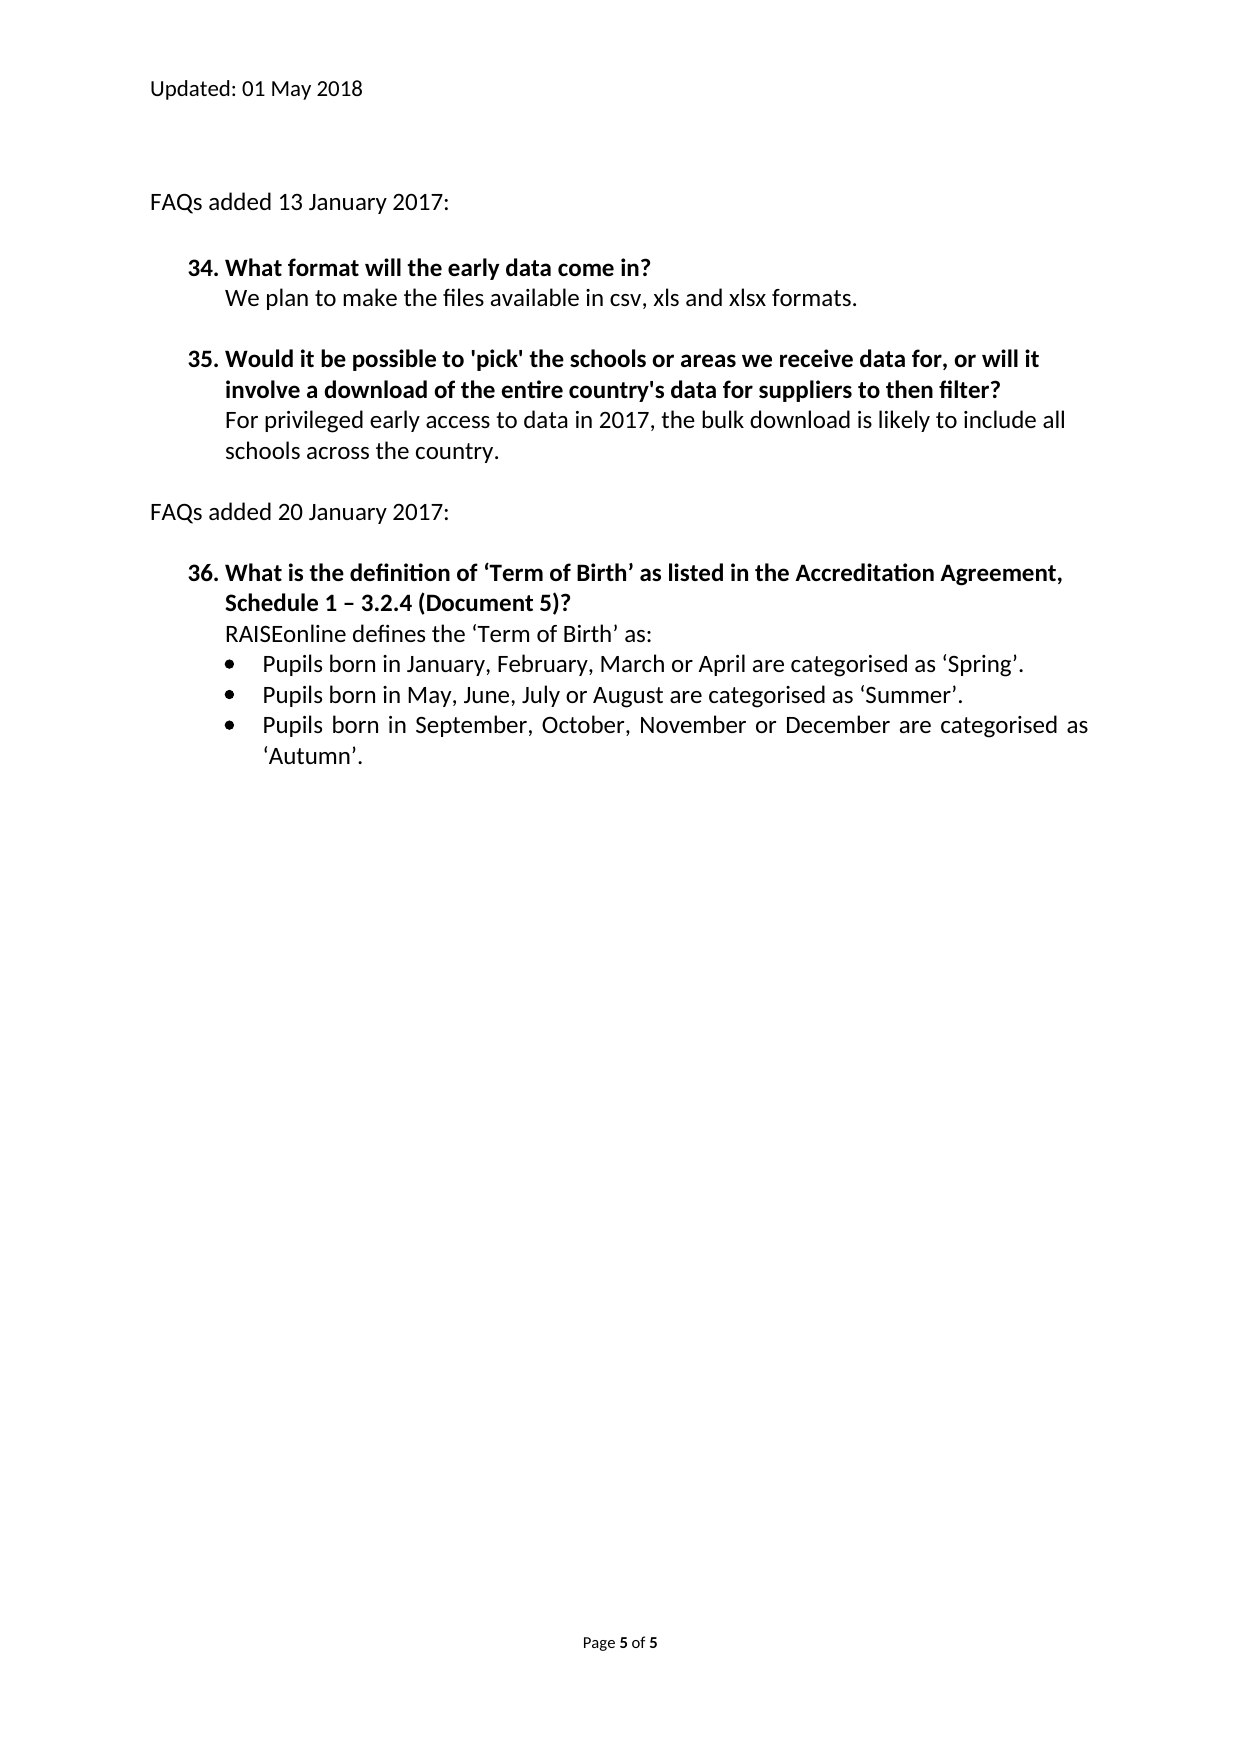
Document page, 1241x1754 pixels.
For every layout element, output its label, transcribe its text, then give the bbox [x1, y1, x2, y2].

list We plan to make the files available in csv, xls and xlsx formats. [225, 282, 1090, 313]
list Would it be possible to 'pick' the schools or areas we receive data for, or will it involve a download of the entire country's data for suppliers to then filter? [187, 343, 1090, 404]
list Pupils born in May, June, July or August are categorised as ‘Summer’. [225, 679, 1090, 709]
list Pupils born in September, October, November or December are categorised as ‘Autumn’. [225, 709, 1090, 771]
list Pupils born in January, February, March or April are categorised as ‘Spring’. [225, 648, 1090, 679]
list RAISEonline defines the ‘Term of Birth’ as: [225, 618, 1090, 648]
list What format will the early data come in? [187, 252, 1090, 282]
list FAQs added 13 January 2017: [150, 186, 1090, 216]
list For privileged early access to data in 2017, the bulk download is likely to include all schools across the country. [225, 404, 1090, 465]
list What is the definition of ‘Term of Birth’ as listed in the Accreditation Agreement, Schedule 1 – 3.2.4 (Document 5)? [187, 557, 1090, 618]
list FAQs added 20 January 2017: [150, 496, 1090, 526]
